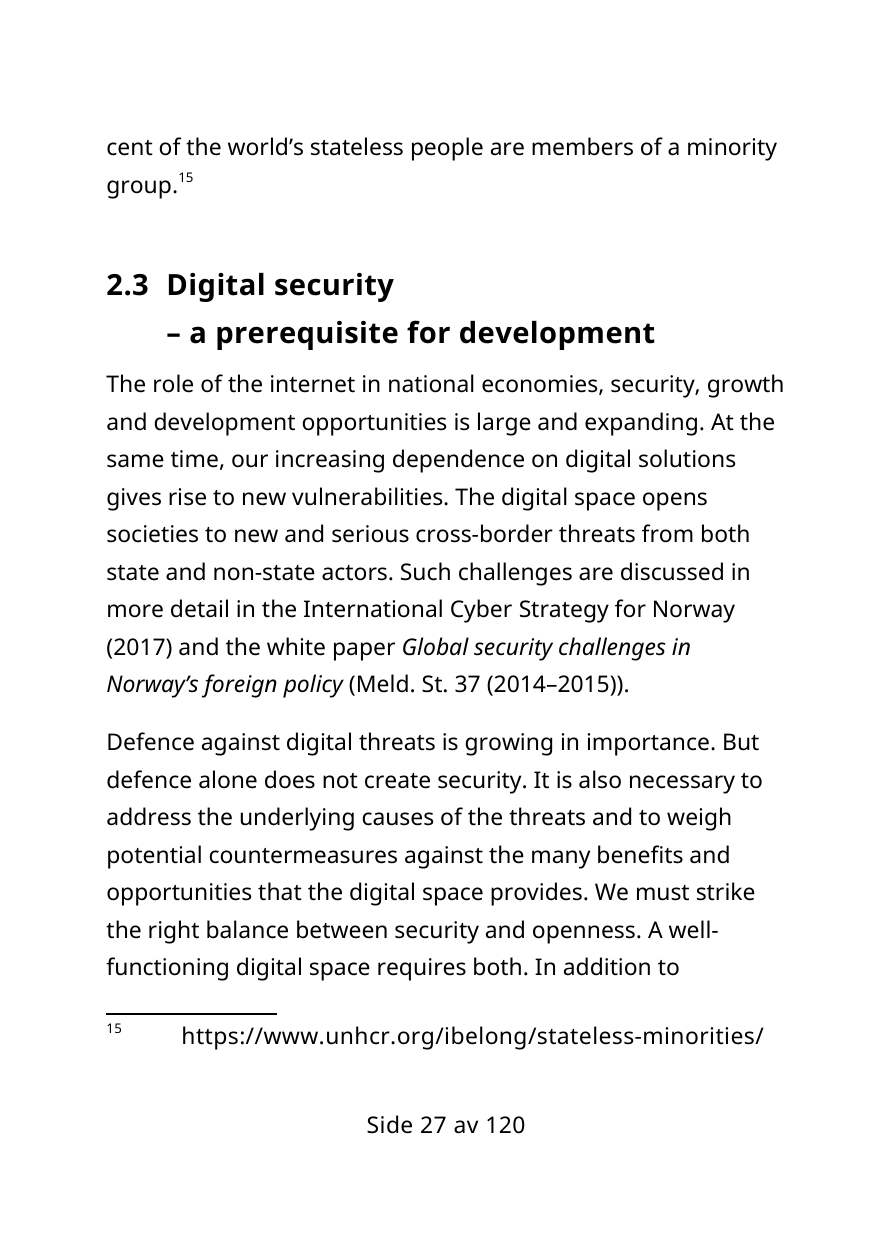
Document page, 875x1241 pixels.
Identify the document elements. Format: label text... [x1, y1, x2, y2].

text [106, 726, 786, 982]
text The role of the internet in national economies, security, growth and development opportunities is large and expanding. At the same time, our increasing dependence on digital solutions gives rise to new vulnerabilities. The digital space opens societies to new and serious cross-border threats from both state and non-state actors. Such challenges are discussed in more detail in the International Cyber ​Strategy for Norway (2017) and the white paper Global security challenges in Norway’s foreign policy (Meld. St. 37 (2014–2015)). [106, 368, 786, 699]
subtitle Digital security – a prerequisite for development [106, 264, 786, 352]
text The risk of digital exclusion must be considered in all digitalisation efforts. While the effects of having a digital identity are generally inclusive, it may be difficult to obtain biometric or other digital information from certain groups in the population. In some countries, ethnic minorities have been excluded from digital population registries. More than 75 per cent of the world’s stateless people are members of a minority group. [106, 131, 786, 200]
